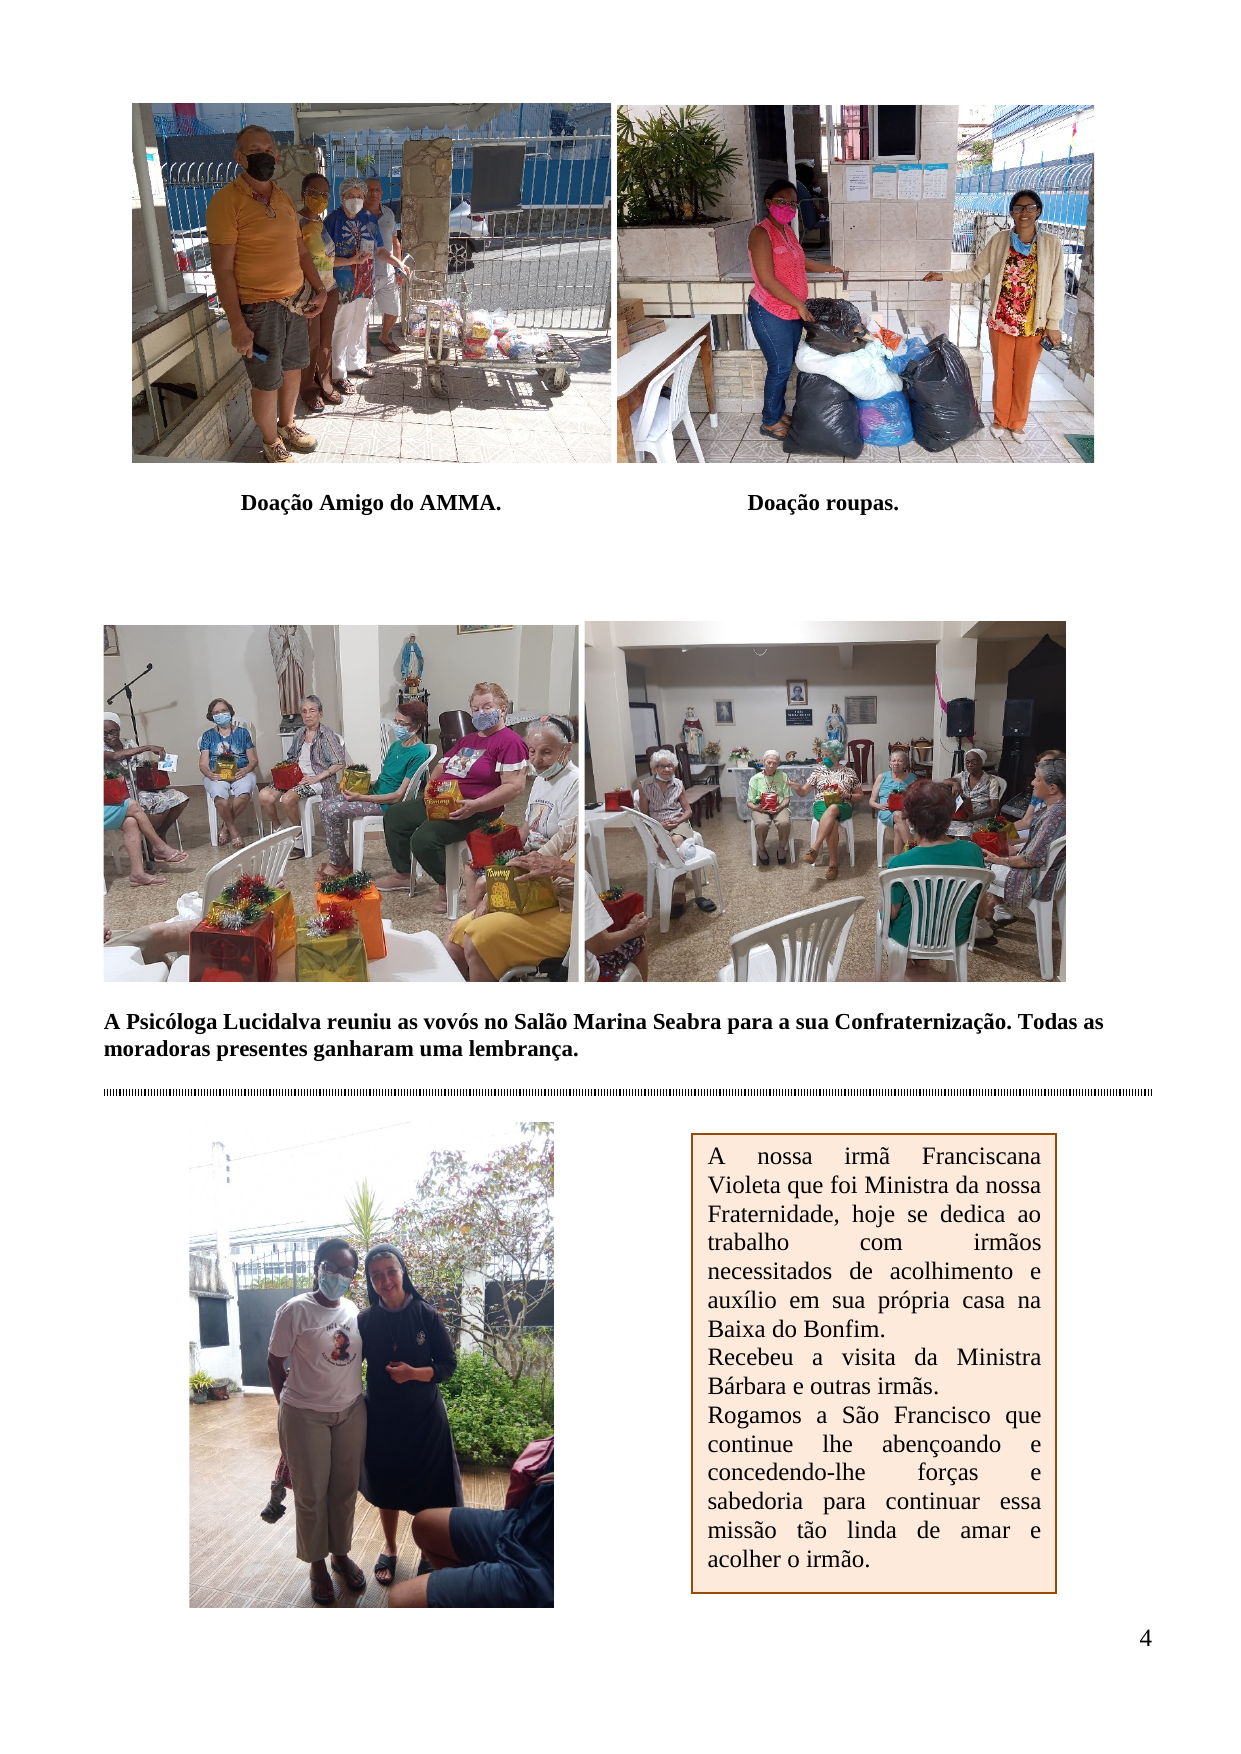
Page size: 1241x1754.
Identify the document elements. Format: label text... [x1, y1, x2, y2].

text A Psicóloga Lucidalva reuniu as vovós no Salão Marina Seabra para a sua Confraternização. Todas as moradoras presentes ganharam uma lembrança. [103, 1008, 1152, 1061]
picture [103, 625, 579, 982]
text Doação Amigo do AMMA. Doação roupas. [103, 489, 1152, 516]
picture [617, 105, 1095, 463]
picture [189, 1122, 554, 1608]
picture [584, 621, 1066, 982]
picture [132, 103, 612, 463]
